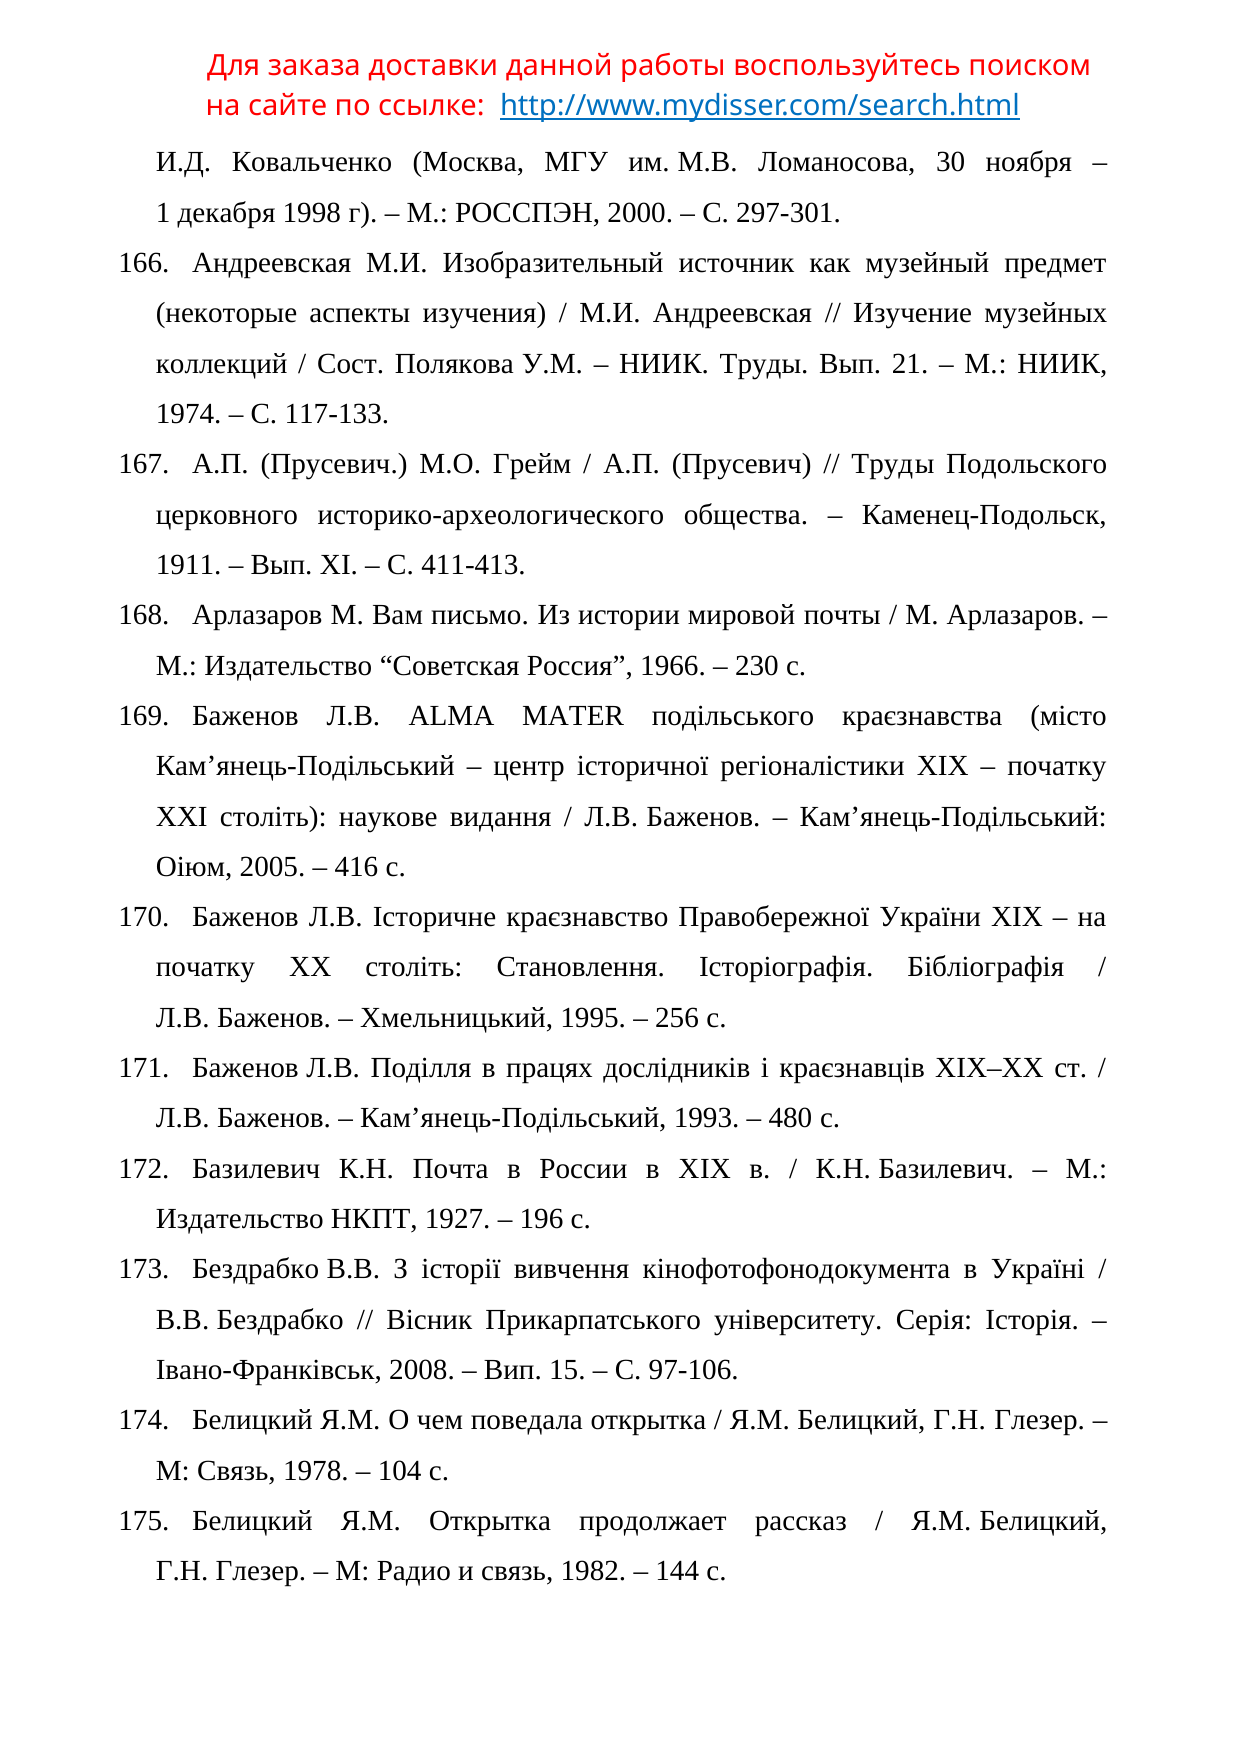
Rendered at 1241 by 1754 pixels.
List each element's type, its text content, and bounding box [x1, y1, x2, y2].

list Белицкий Я.М. О чем поведала открытка / Я.М. Белицкий, Г.Н. Глезер. – М: Связь, 1978. – 104 с. [118, 1402, 1107, 1486]
list Баженов Л.В. ALMA MATER подільського краєзнавства (місто Кам’янець-Подільський – центр історичної регіоналістики ХІХ – початку ХХІ століть): наукове видання / Л.В. Баженов. – Кам’янець-Подільський: Оіюм, 2005. – 416 с. [118, 698, 1107, 882]
list Бездрабко В.В. З історії вивчення кінофотофонодокумента в Україні / В.В. Бездрабко // Вісник Прикарпатського університету. Серія: Історія. – Івано-Франківськ, 2008. – Вип. 15. – С. 97-106. [118, 1251, 1107, 1386]
list А.П. (Прусевич.) М.О. Грейм / А.П. (Прусевич) // Труды Подольского церковного историко-археологического общества. – Каменец-Подольск, 1911. – Вып. ХІ. – С. 411-413. [118, 446, 1107, 581]
list Арлазаров М. Вам письмо. Из истории мировой почты / М. Арлазаров. – М.: Издательство “Советская Россия”, 1966. – 230 с. [118, 597, 1107, 681]
list Базилевич К.Н. Почта в России в ХІХ в. / К.Н. Базилевич. – М.: Издательство НКПТ, 1927. – 196 с. [118, 1151, 1107, 1235]
list Андреевская М.И. Изобразительный источник как музейный предмет (некоторые аспекты изучения) / М.И. Андреевская // Изучение музейных коллекций / Сост. Полякова У.М. – НИИК. Труды. Вып. 21. – М.: НИИК, 1974. – С. 117-133. [118, 245, 1107, 430]
list Баженов Л.В. Поділля в працях дослідників і краєзнавців ХІХ–ХХ ст. / Л.В. Баженов. – Кам’янець-Подільський, 1993. – 480 с. [118, 1050, 1107, 1134]
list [118, 144, 1107, 228]
list Баженов Л.В. Історичне краєзнавство Правобережної України ХІХ – на початку ХХ століть: Становлення. Історіографія. Бібліографія / Л.В. Баженов. – Хмельницький, 1995. – 256 с. [118, 899, 1107, 1033]
list Белицкий Я.М. Открытка продолжает рассказ / Я.М. Белицкий, Г.Н. Глезер. – М: Радио и связь, 1982. – 144 с. [118, 1503, 1107, 1587]
